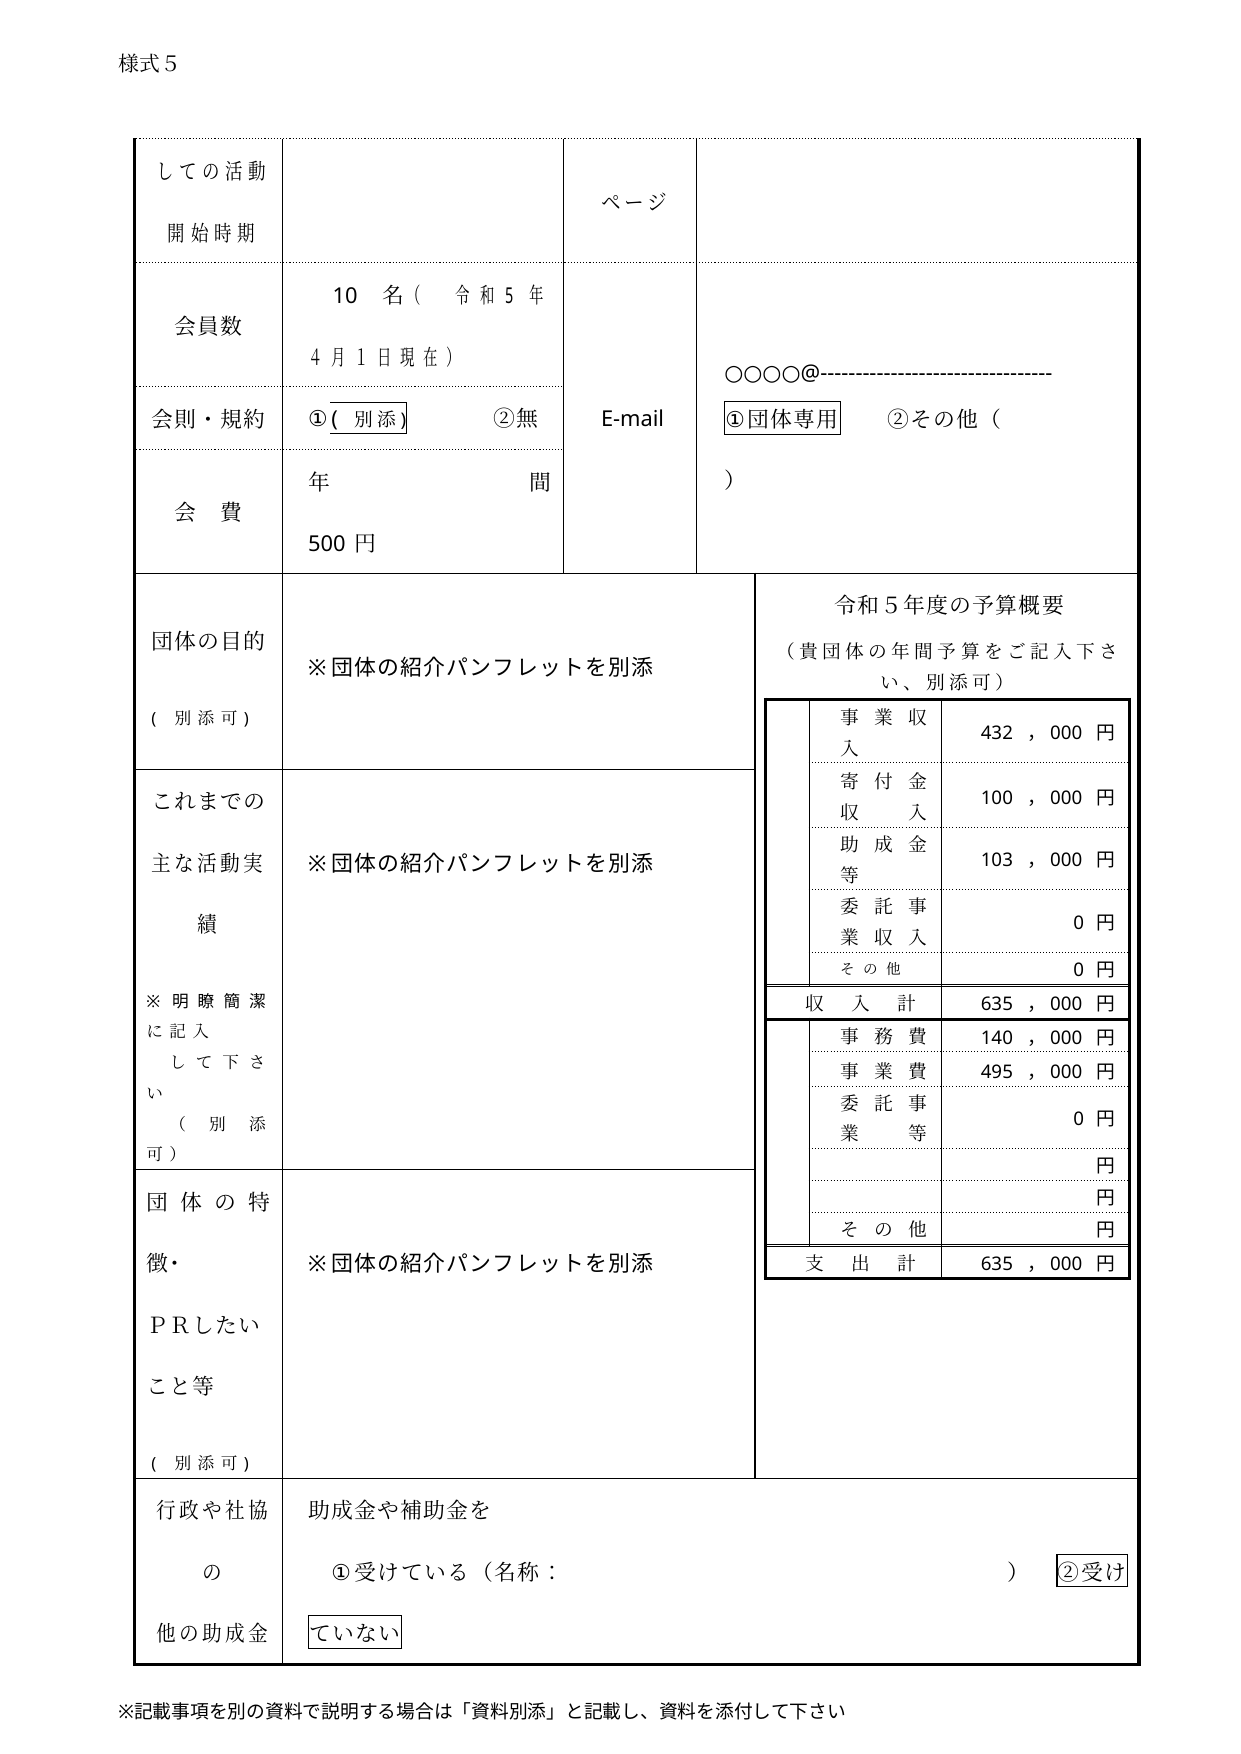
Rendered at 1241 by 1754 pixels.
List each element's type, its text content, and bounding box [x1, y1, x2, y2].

table_cell 行政や社協の 他の助成金等 [136, 1479, 282, 1663]
table_cell 団体の目的 (別添可) [136, 574, 282, 768]
table_cell 会員数 [136, 262, 282, 386]
table_cell ○○○○@--------------------------------- ①団体専用 ②その他（ ） [697, 262, 1137, 573]
table_cell 10 名（ 令和5年４月１日現在） [283, 262, 563, 386]
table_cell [283, 1479, 1137, 1663]
table_cell ※団体の紹介パンフレットを別添 [283, 574, 754, 768]
table_cell ホームページ [563, 138, 696, 262]
table_cell 福祉団体としての活動開始時期 [136, 138, 282, 262]
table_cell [697, 138, 1137, 262]
table_cell これまでの 主な活動実績 ※明瞭簡潔に記入 して下さい （別添可） [136, 770, 282, 1169]
table_cell [756, 697, 1137, 1477]
table_cell 団体の特徴･ ＰＲしたい こと等 (別添可) [136, 1170, 282, 1477]
table_cell 令和〇年〇月〇日 [283, 138, 563, 262]
table_cell 会 費 [136, 449, 282, 573]
table_cell (別添) ②無 [283, 386, 563, 449]
table_cell E-mail [564, 262, 696, 573]
table_cell ※団体の紹介パンフレットを別添 [283, 770, 754, 1169]
table_cell ※団体の紹介パンフレットを別添 [283, 1170, 754, 1477]
table_cell 会則・規約 [136, 386, 282, 449]
table_cell 令和５年度の予算概要 （貴団体の年間予算をご記入下さい、別添可） [756, 574, 1137, 697]
table_cell 年間 500円 [283, 449, 563, 573]
